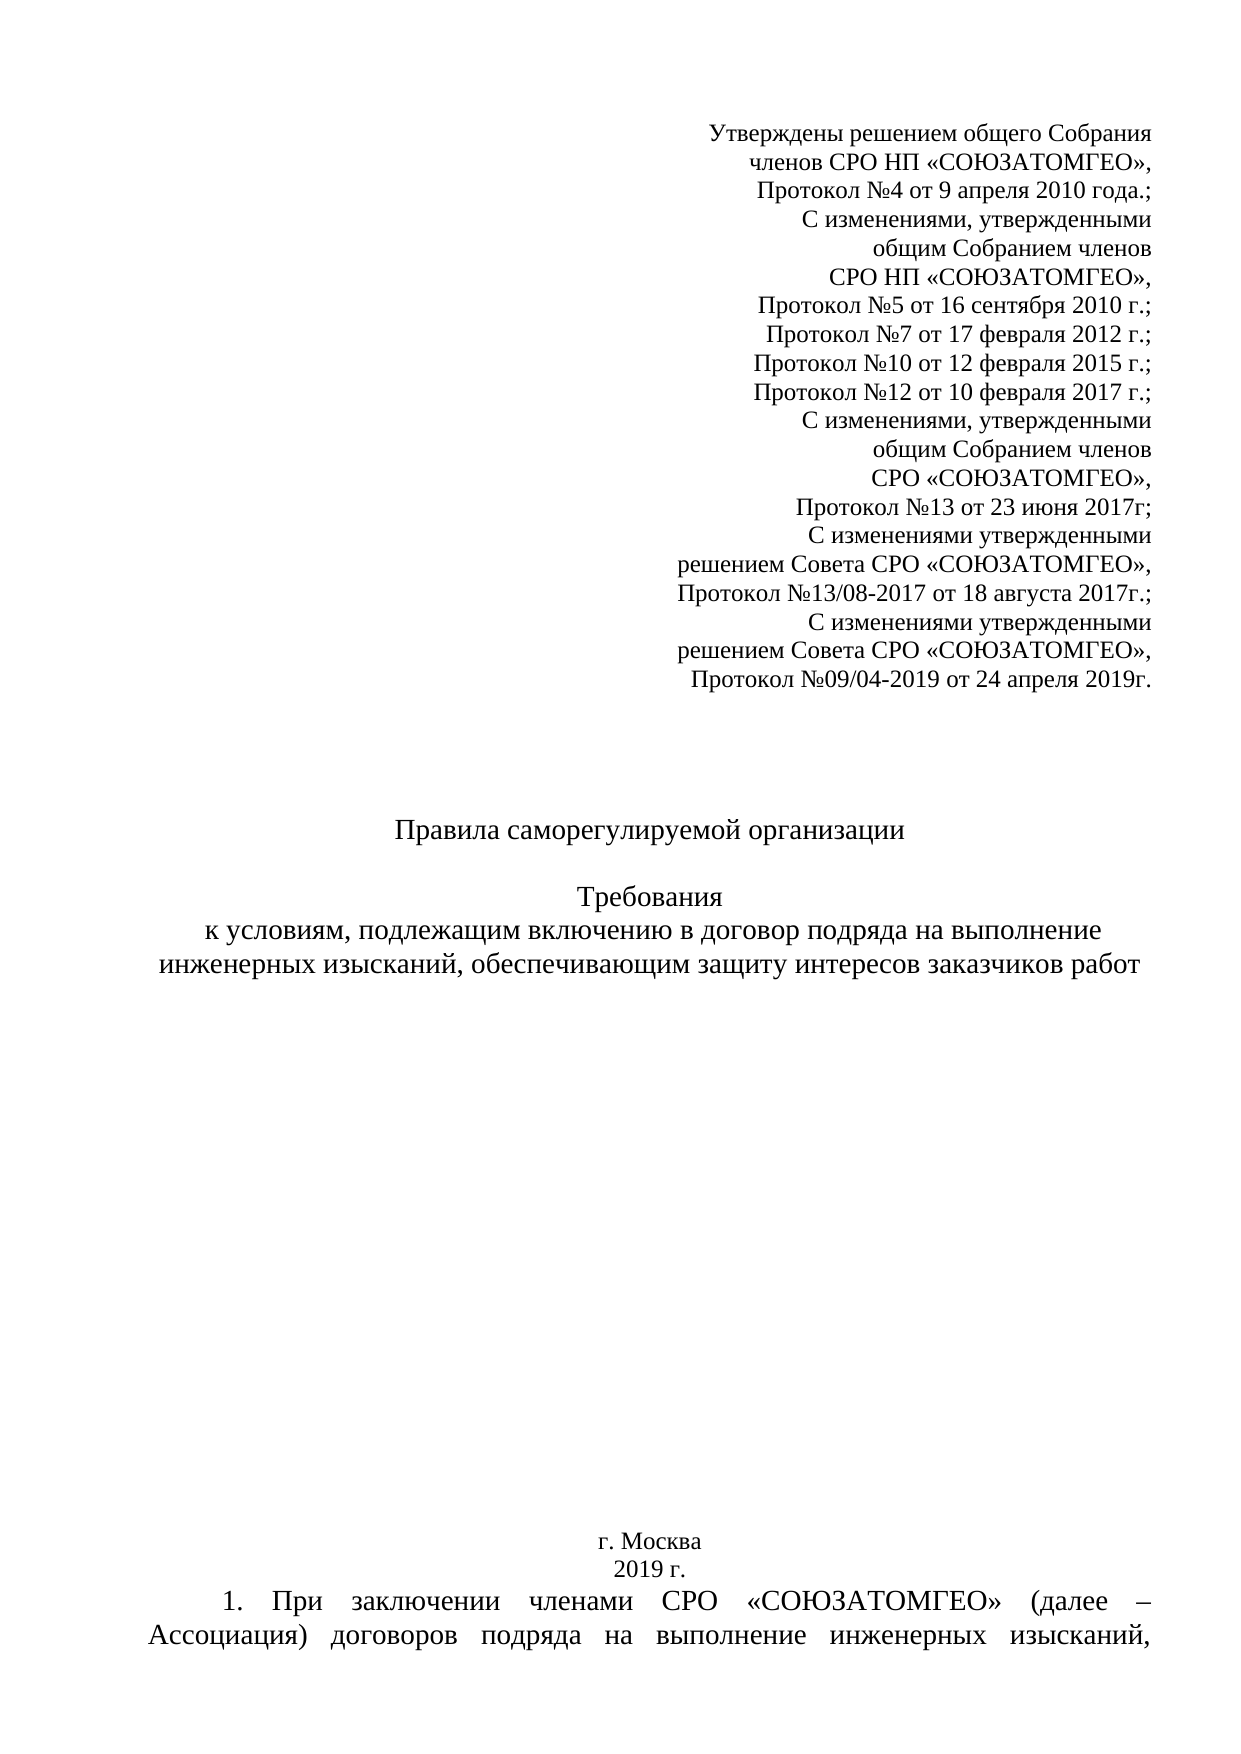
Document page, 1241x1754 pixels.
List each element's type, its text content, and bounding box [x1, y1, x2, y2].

text к условиям, подлежащим включению в договор подряда на выполнение инженерных изысканий, обеспечивающим защиту интересов заказчиков работ [148, 912, 1152, 979]
text общим Собранием членов [620, 434, 1152, 463]
text С изменениями утвержденными [620, 521, 1152, 549]
text Протокол №12 от 10 февраля 2017 г.; [620, 377, 1152, 406]
text Требования [148, 879, 1152, 912]
text Протокол №7 от 17 февраля 2012 г.; [620, 319, 1152, 348]
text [148, 1583, 1152, 1650]
text СРО «СОЮЗАТОМГЕО», [620, 463, 1152, 492]
text С изменениями утвержденными [620, 607, 1152, 636]
text г. Москва [148, 1526, 1152, 1554]
text Протокол №4 от 9 апреля 2010 года.; [148, 176, 1152, 204]
text Утверждены решением общего Собрания [590, 118, 1152, 147]
text Протокол №09/04-2019 от 24 апреля 2019г. [148, 664, 1152, 693]
text решением Совета СРО «СОЮЗАТОМГЕО», [620, 549, 1152, 578]
text СРО НП «СОЮЗАТОМГЕО», [620, 262, 1152, 291]
text Правила саморегулируемой организации [148, 812, 1152, 845]
text членов СРО НП «СОЮЗАТОМГЕО», [148, 147, 1152, 176]
text С изменениями, утвержденными [620, 204, 1152, 233]
text решением Совета СРО «СОЮЗАТОМГЕО», [620, 636, 1152, 664]
text Протокол №10 от 12 февраля 2015 г.; [620, 348, 1152, 377]
text С изменениями, утвержденными [620, 406, 1152, 434]
text Протокол №5 от 16 сентября 2010 г.; [620, 291, 1152, 319]
text общим Собранием членов [620, 233, 1152, 262]
text 2019 г. [148, 1554, 1152, 1583]
text Протокол №13 от 23 июня 2017г; [620, 492, 1152, 521]
text Протокол №13/08-2017 от 18 августа 2017г.; [620, 578, 1152, 607]
